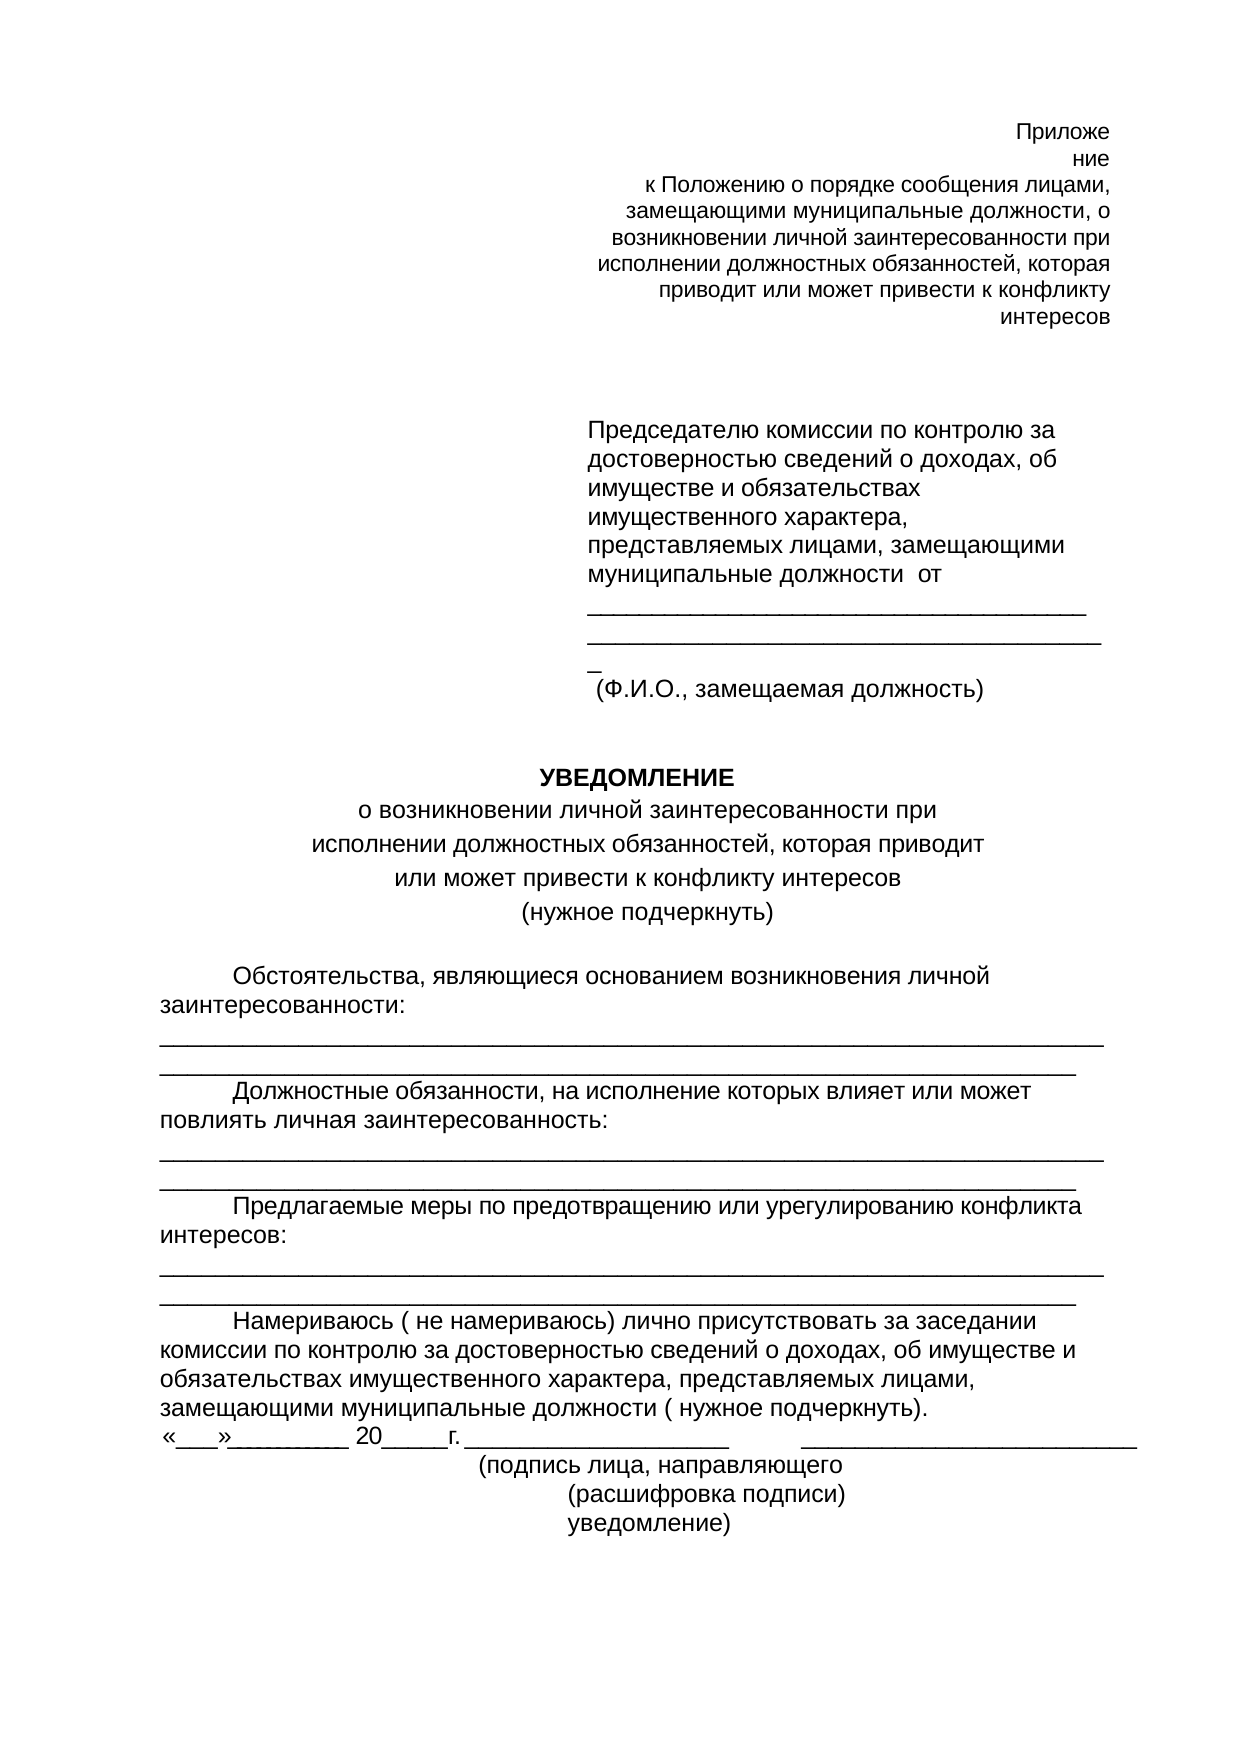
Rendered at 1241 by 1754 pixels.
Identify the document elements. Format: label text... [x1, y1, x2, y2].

text о возникновении личной заинтересованности при исполнении должностных обязанностей, которая приводит или может привести к конфликту интересов [293, 791, 1002, 893]
text ______________________________________________________________________________________________________________________________________ [159, 1249, 1105, 1306]
text Обстоятельства, являющиеся основанием возникновения личной заинтересованности: [159, 961, 1105, 1019]
text к Положению о порядке сообщения лицами, замещающими муниципальные должности, о возникновении личной заинтересованности при исполнении должностных обязанностей, которая приводит или может привести к конфликту интересов [588, 171, 1110, 329]
text (подпись лица, направляющего (расшифровка подписи) уведомление) [478, 1450, 1002, 1536]
text Приложение [936, 118, 1110, 171]
text (Ф.И.О., замещаемая должность) [596, 674, 1110, 703]
text Председателю комиссии по контролю за достоверностью сведений о доходах, об имуществе и обязательствах имущественного характера, представляемых лицами, замещающими муниципальные должности от _______________________________________ [587, 415, 1110, 616]
text Должностные обязанности, на исполнение которых влияет или может повлиять личная заинтересованность: [159, 1076, 1105, 1134]
text «___»____________ 20_____г. [162, 1421, 1110, 1450]
text Предлагаемые меры по предотвращению или урегулированию конфликта интересов: [159, 1191, 1105, 1249]
text ______________________________________________________________________________________________________________________________________ [159, 1019, 1105, 1076]
text ______________________________________ [587, 616, 1110, 674]
text ______________________________________________________________________________________________________________________________________ [159, 1134, 1105, 1191]
text Намериваюсь ( не намериваюсь) лично присутствовать за заседании комиссии по контролю за достоверностью сведений о доходах, об имуществе и обязательствах имущественного характера, представляемых лицами, замещающими муниципальные должности ( нужное подчеркнуть). [159, 1306, 1105, 1421]
text УВЕДОМЛЕНИЕ [163, 763, 1110, 791]
text (нужное подчеркнуть) [293, 893, 1002, 927]
